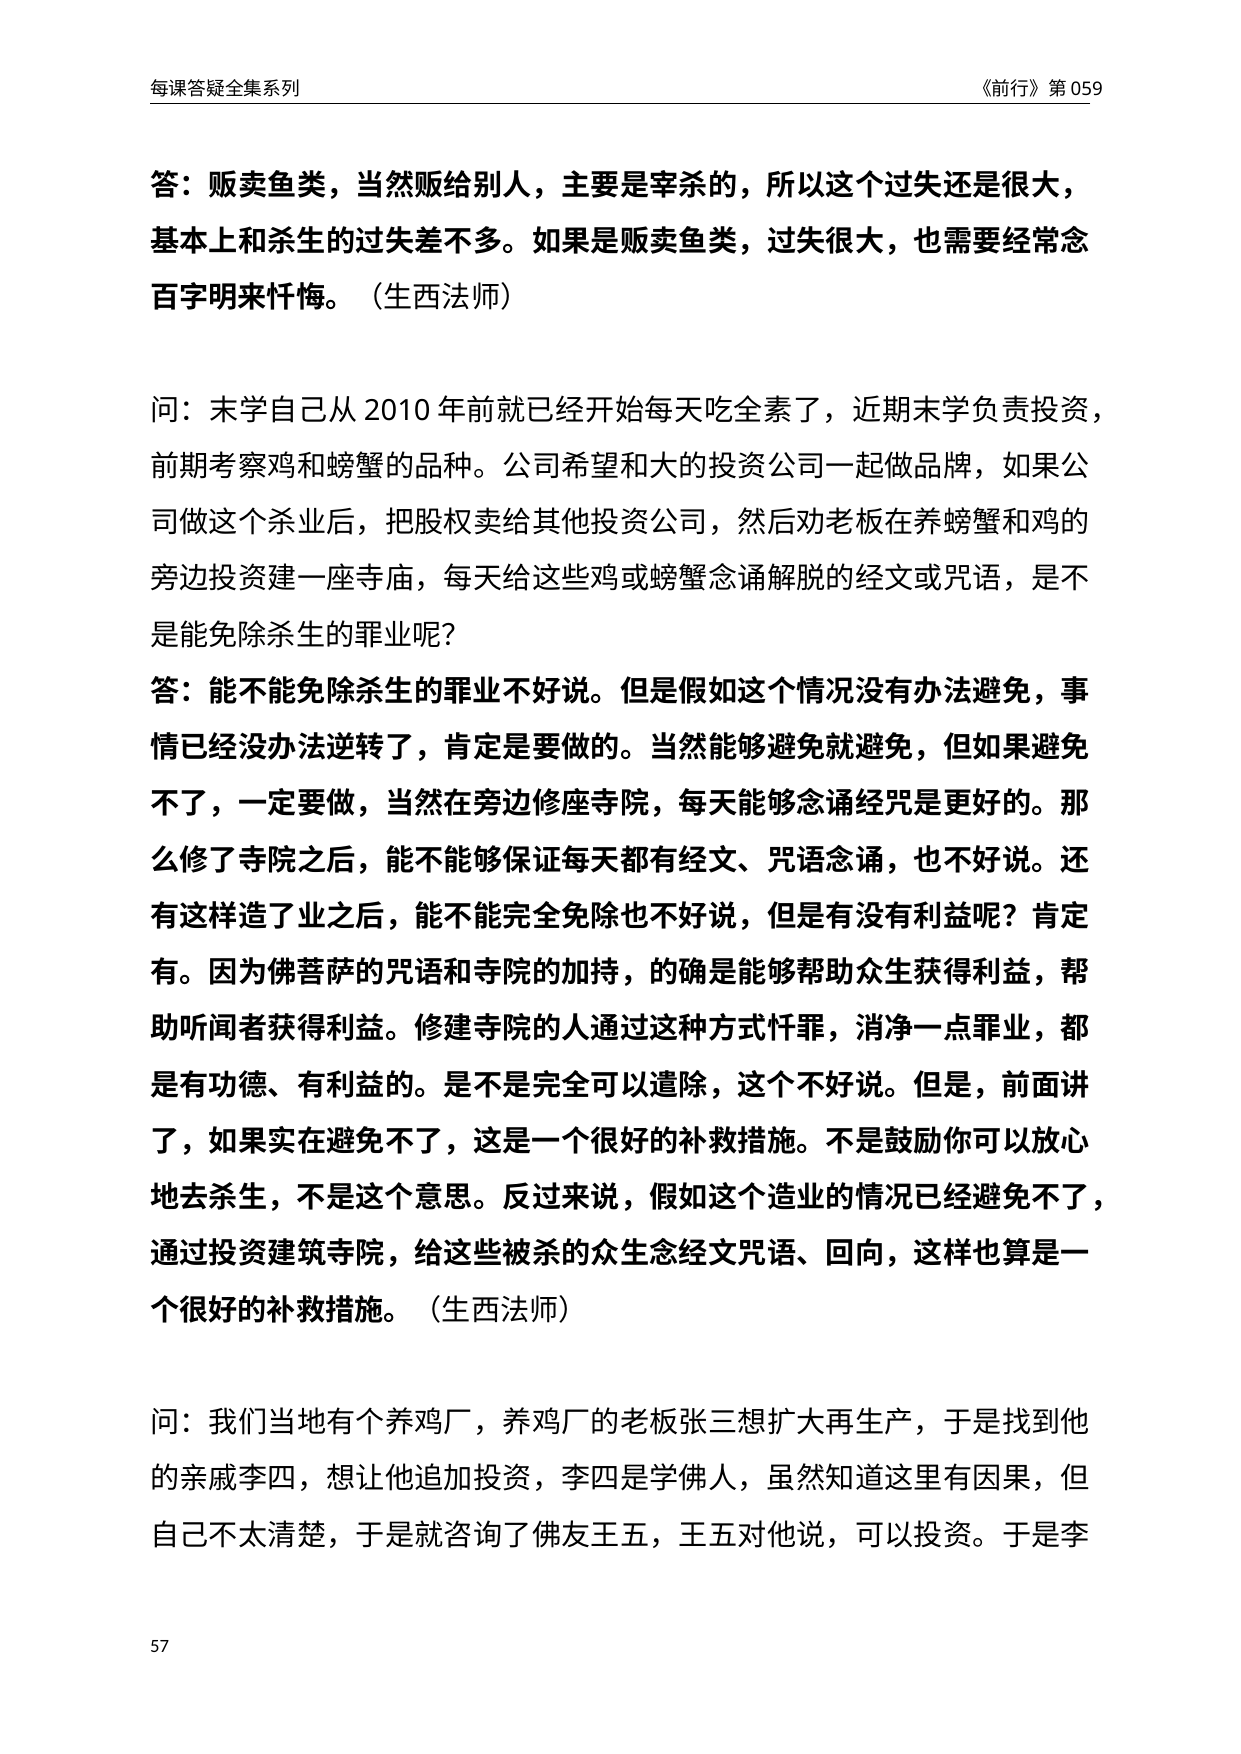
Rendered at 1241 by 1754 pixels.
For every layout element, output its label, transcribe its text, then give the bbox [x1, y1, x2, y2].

text 答：贩卖鱼类，当然贩给别人，主要是宰杀的，所以这个过失还是很大，基本上和杀生的过失差不多。如果是贩卖鱼类，过失很大，也需要经常念百字明来忏悔。（生西法师） [150, 150, 1090, 319]
text 答：能不能免除杀生的罪业不好说。但是假如这个情况没有办法避免，事情已经没办法逆转了，肯定是要做的。当然能够避免就避免，但如果避免不了，一定要做，当然在旁边修座寺院，每天能够念诵经咒是更好的。那么修了寺院之后，能不能够保证每天都有经文、咒语念诵，也不好说。还有这样造了业之后，能不能完全免除也不好说，但是有没有利益呢？肯定有。因为佛菩萨的咒语和寺院的加持，的确是能够帮助众生获得利益，帮助听闻者获得利益。修建寺院的人通过这种方式忏罪，消净一点罪业，都是有功德、有利益的。是不是完全可以遣除，这个不好说。但是，前面讲了，如果实在避免不了，这是一个很好的补救措施。不是鼓励你可以放心地去杀生，不是这个意思。反过来说，假如这个造业的情况已经避免不了，通过投资建筑寺院，给这些被杀的众生念经文咒语、回向，这样也算是一个很好的补救措施。（生西法师） [150, 656, 1090, 1331]
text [150, 1387, 1090, 1556]
text 问：末学自己从2010年前就已经开始每天吃全素了，近期末学负责投资，前期考察鸡和螃蟹的品种。公司希望和大的投资公司一起做品牌，如果公司做这个杀业后，把股权卖给其他投资公司，然后劝老板在养螃蟹和鸡的旁边投资建一座寺庙，每天给这些鸡或螃蟹念诵解脱的经文或咒语，是不是能免除杀生的罪业呢？ [150, 375, 1090, 656]
